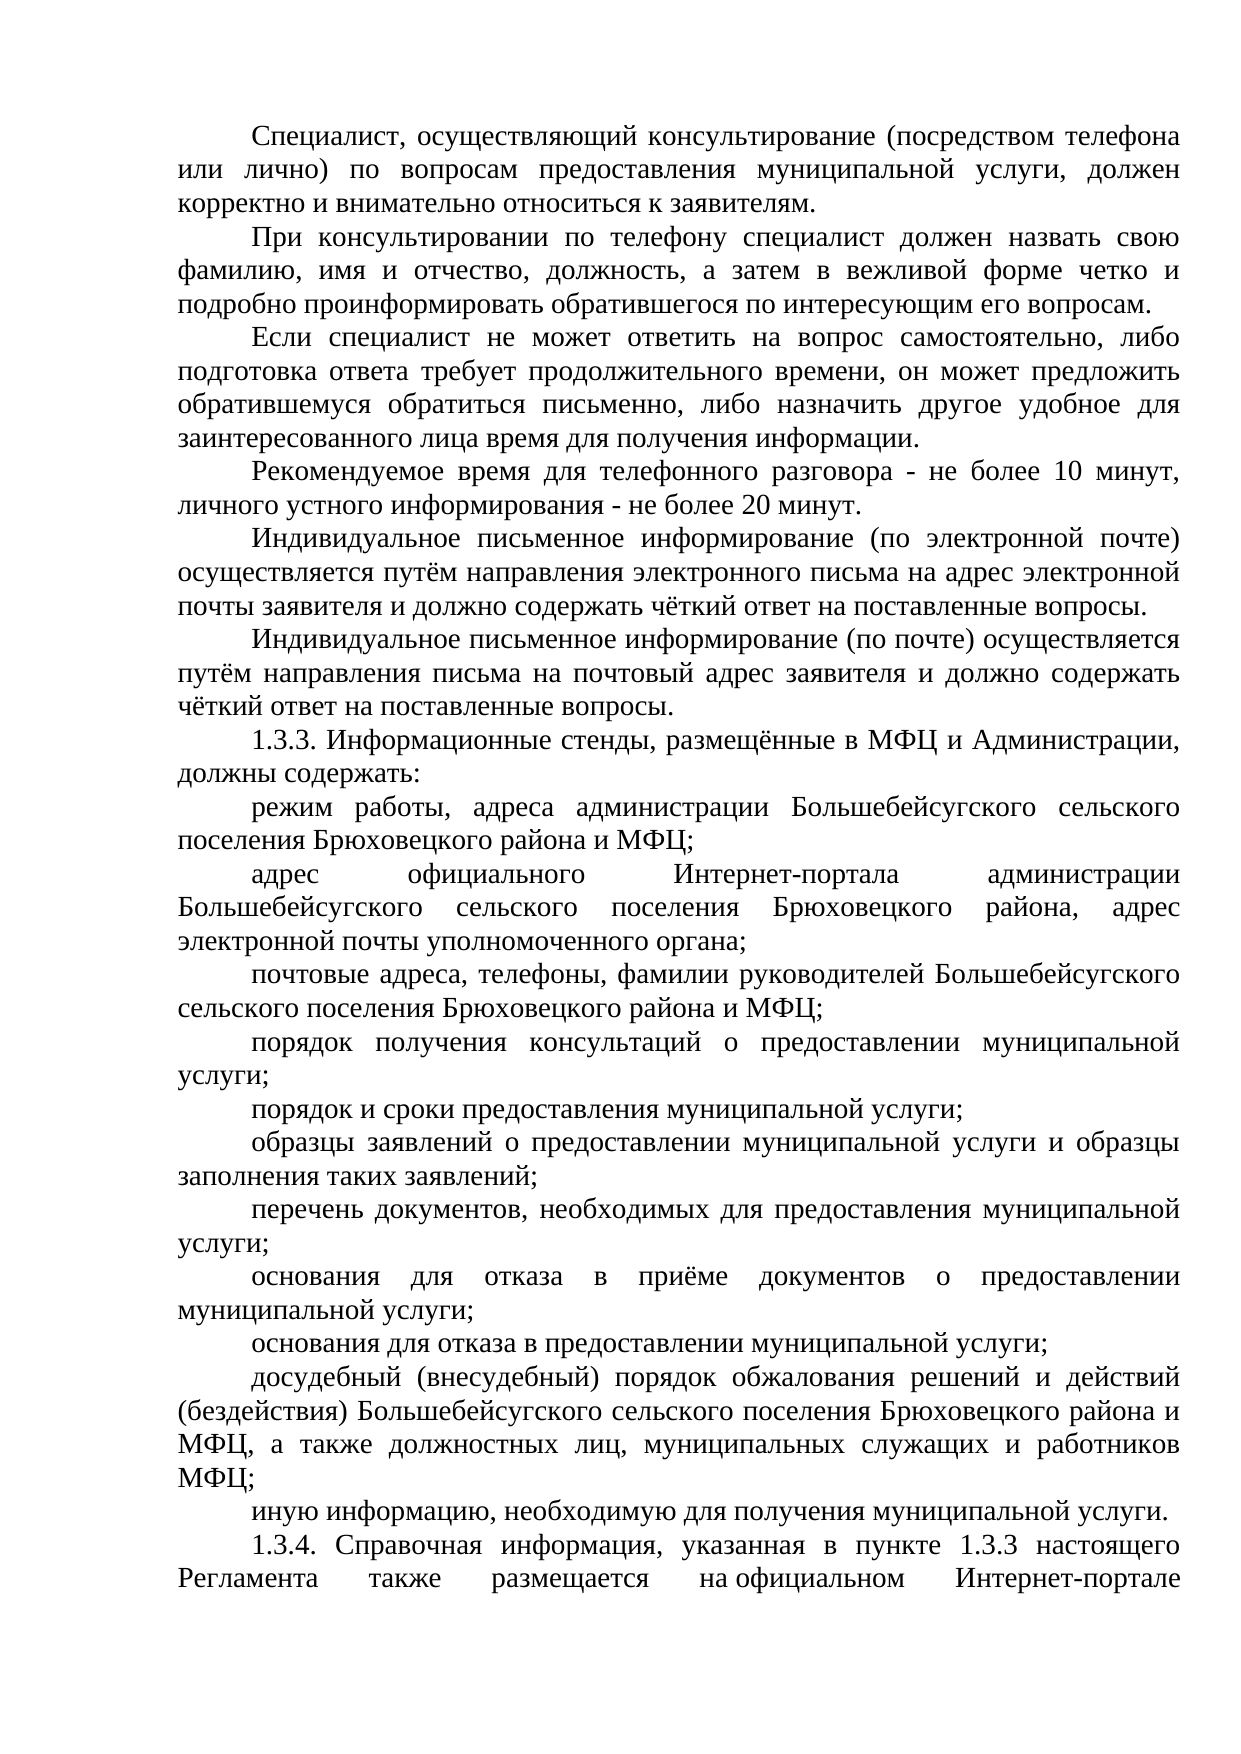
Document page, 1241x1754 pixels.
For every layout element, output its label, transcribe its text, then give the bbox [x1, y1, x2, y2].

text почтовые адреса, телефоны, фамилии руководителей Большебейсугского сельского поселения Брюховецкого района и МФЦ; [177, 957, 1181, 1024]
text порядок и сроки предоставления муниципальной услуги; [177, 1091, 1181, 1124]
text 1.3.3. Информационные стенды, размещённые в МФЦ и Администрации, должны содержать: [177, 722, 1181, 789]
text При консультировании по телефону специалист должен назвать свою фамилию, имя и отчество, должность, а затем в вежливой форме четко и подробно проинформировать обратившегося по интересующим его вопросам. [177, 219, 1181, 319]
text образцы заявлений о предоставлении муниципальной услуги и образцы заполнения таких заявлений; [177, 1124, 1181, 1191]
text основания для отказа в предоставлении муниципальной услуги; [177, 1326, 1181, 1359]
text основания для отказа в приёме документов о предоставлении муниципальной услуги; [177, 1258, 1181, 1326]
text досудебный (внесудебный) порядок обжалования решений и действий (бездействия) Большебейсугского сельского поселения Брюховецкого района и МФЦ, а также должностных лиц, муниципальных служащих и работников МФЦ; [177, 1359, 1181, 1493]
text порядок получения консультаций о предоставлении муниципальной услуги; [177, 1024, 1181, 1091]
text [177, 1527, 1181, 1594]
text режим работы, адреса администрации Большебейсугского сельского поселения Брюховецкого района и МФЦ; [177, 789, 1181, 856]
text Индивидуальное письменное информирование (по почте) осуществляется путём направления письма на почтовый адрес заявителя и должно содержать чёткий ответ на поставленные вопросы. [177, 621, 1181, 722]
text Индивидуальное письменное информирование (по электронной почте) осуществляется путём направления электронного письма на адрес электронной почты заявителя и должно содержать чёткий ответ на поставленные вопросы. [177, 521, 1181, 621]
text Специалист, осуществляющий консультирование (посредством телефона или лично) по вопросам предоставления муниципальной услуги, должен корректно и внимательно относиться к заявителям. [177, 118, 1181, 219]
text иную информацию, необходимую для получения муниципальной услуги. [177, 1493, 1181, 1527]
text адрес официального Интернет-портала администрации Большебейсугского сельского поселения Брюховецкого района, адрес электронной почты уполномоченного органа; [177, 856, 1181, 957]
text Если специалист не может ответить на вопрос самостоятельно, либо подготовка ответа требует продолжительного времени, он может предложить обратившемуся обратиться письменно, либо назначить другое удобное для заинтересованного лица время для получения информации. [177, 319, 1181, 453]
text перечень документов, необходимых для предоставления муниципальной услуги; [177, 1191, 1181, 1258]
text Рекомендуемое время для телефонного разговора - не более 10 минут, личного устного информирования - не более 20 минут. [177, 453, 1181, 521]
